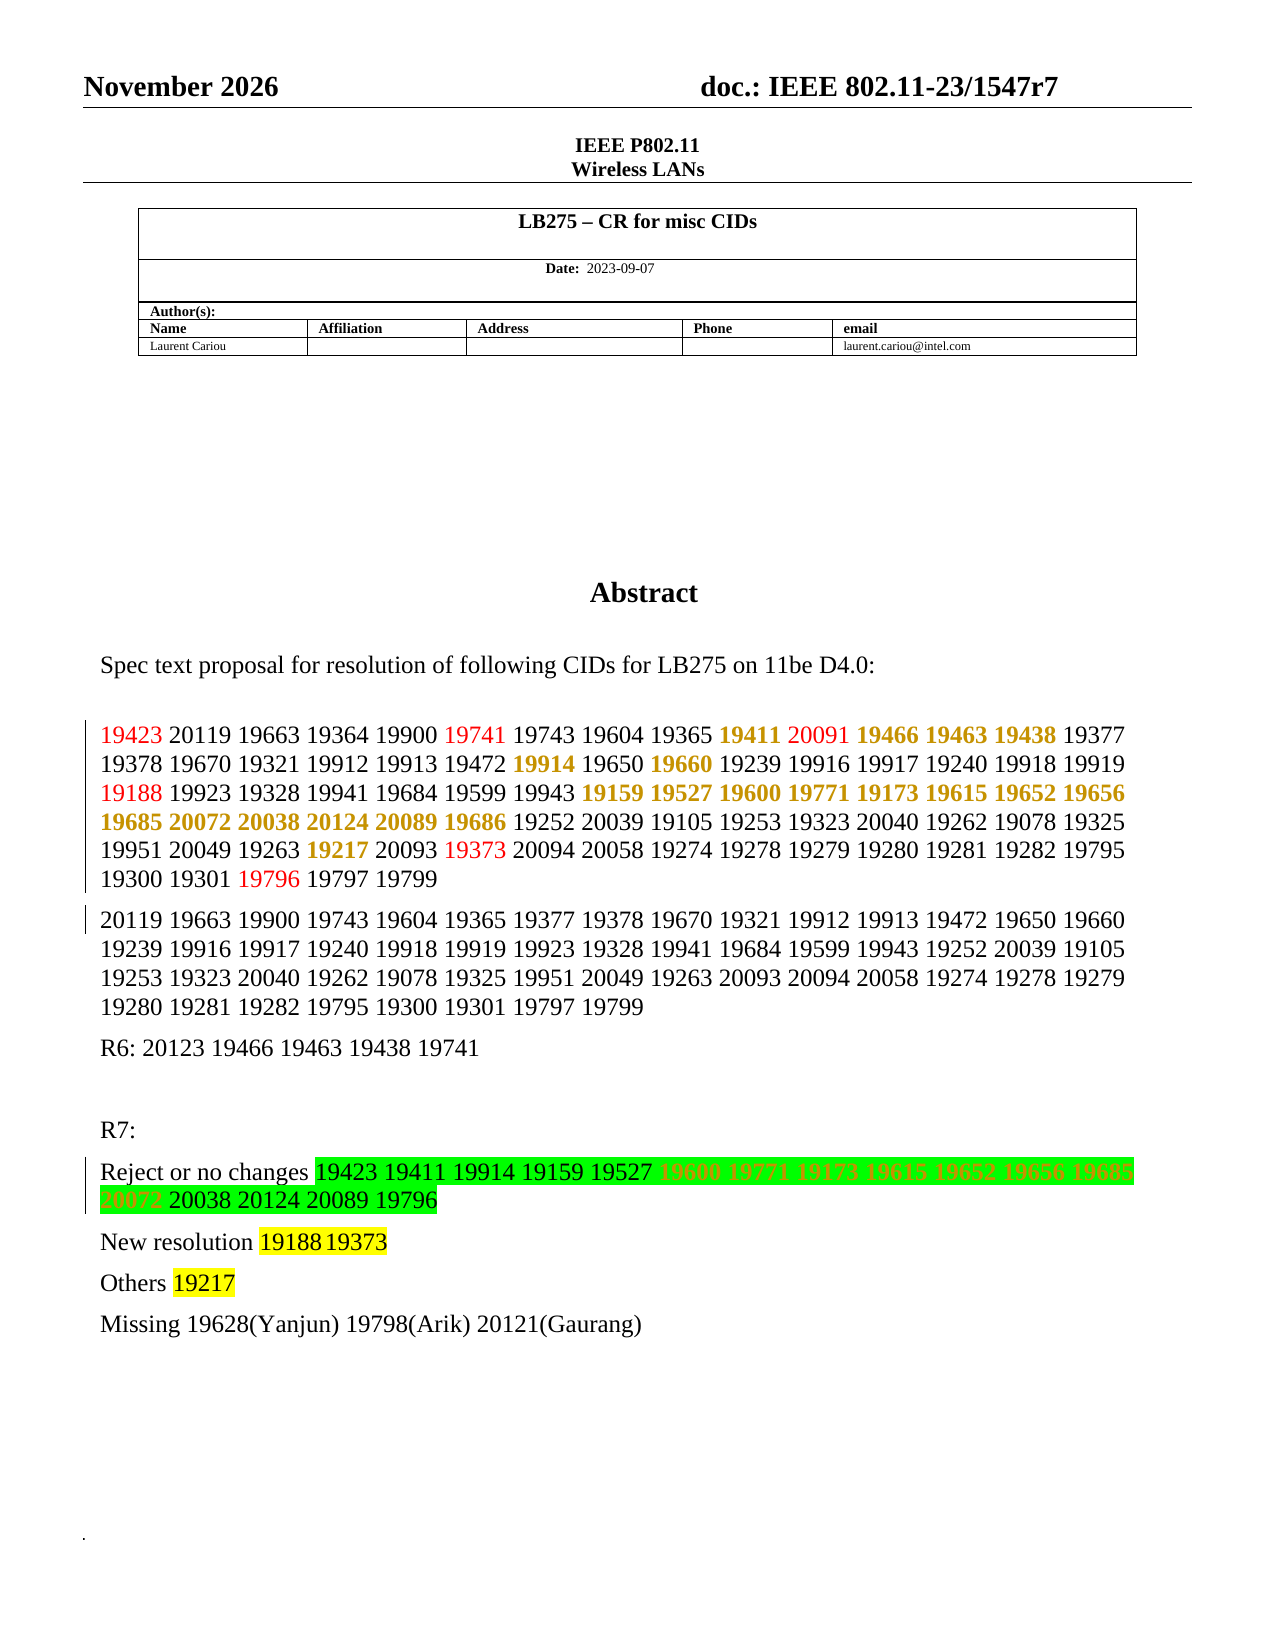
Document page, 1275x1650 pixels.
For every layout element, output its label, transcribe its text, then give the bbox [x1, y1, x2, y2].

table_cell email [833, 320, 1136, 337]
table_cell Author(s): [139, 303, 1136, 319]
table_cell Laurent Cariou [139, 338, 307, 355]
table_cell Address [467, 320, 682, 337]
table_cell [683, 338, 832, 355]
table_cell Date: 2023-09-07 [139, 260, 1136, 301]
table_header LB275 – CR for misc CIDs [139, 209, 1136, 258]
table_cell Phone [683, 320, 832, 337]
table_cell [308, 338, 466, 355]
table_cell [467, 338, 682, 355]
table_cell Name [139, 320, 307, 337]
text IEEE P802.11 Wireless LANs [83, 133, 1192, 182]
table_cell laurent.cariou@intel.com [833, 338, 1136, 355]
table_cell Affiliation [308, 320, 466, 337]
